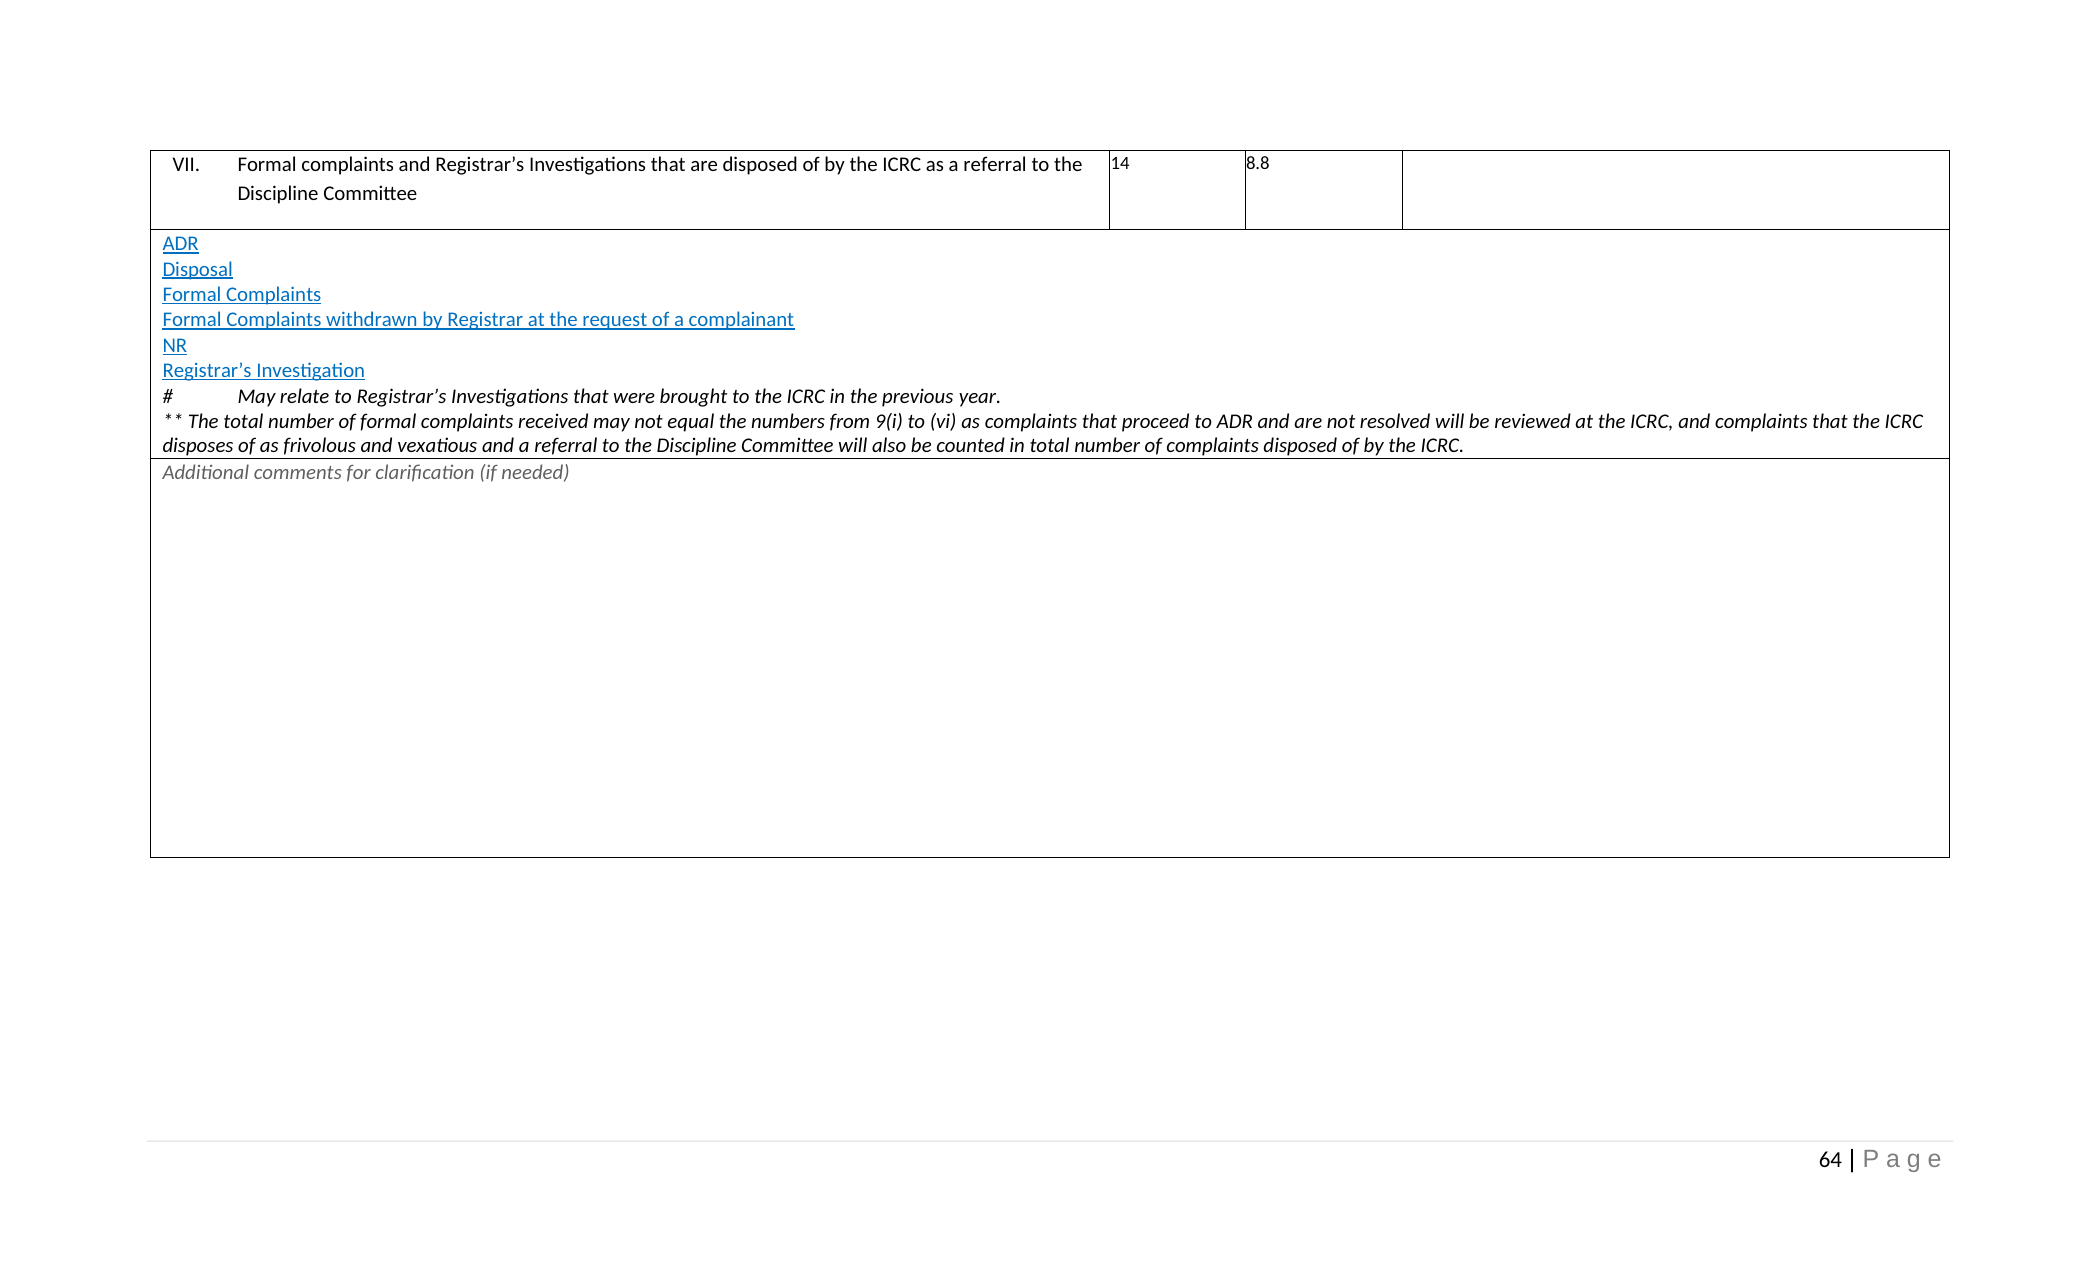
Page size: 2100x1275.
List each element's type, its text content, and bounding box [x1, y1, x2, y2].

table_cell Additional comments for clarification (if needed) [151, 459, 1949, 857]
table_header 8.8 [1246, 151, 1402, 229]
table_header [1403, 151, 1949, 229]
table_header VII. Formal complaints and Registrar’s Investigations that are disposed of by the ICRC as a referral to the Discipline Committee [151, 151, 1109, 229]
table_cell ADR Disposal Formal Complaints Formal Complaints withdrawn by Registrar at the request of a complainant NR Registrar’s Investigation # May relate to Registrar’s Investigations that were brought to the ICRC in the previous year. ** The total number of formal complaints received may not equal the numbers from 9(i) to (vi) as complaints that proceed to ADR and are not resolved will be reviewed at the ICRC, and complaints that the ICRC disposes of as frivolous and vexatious and a referral to the Discipline Committee will also be counted in total number of complaints disposed of by the ICRC. [151, 230, 1949, 458]
table_header 14 [1110, 151, 1245, 229]
